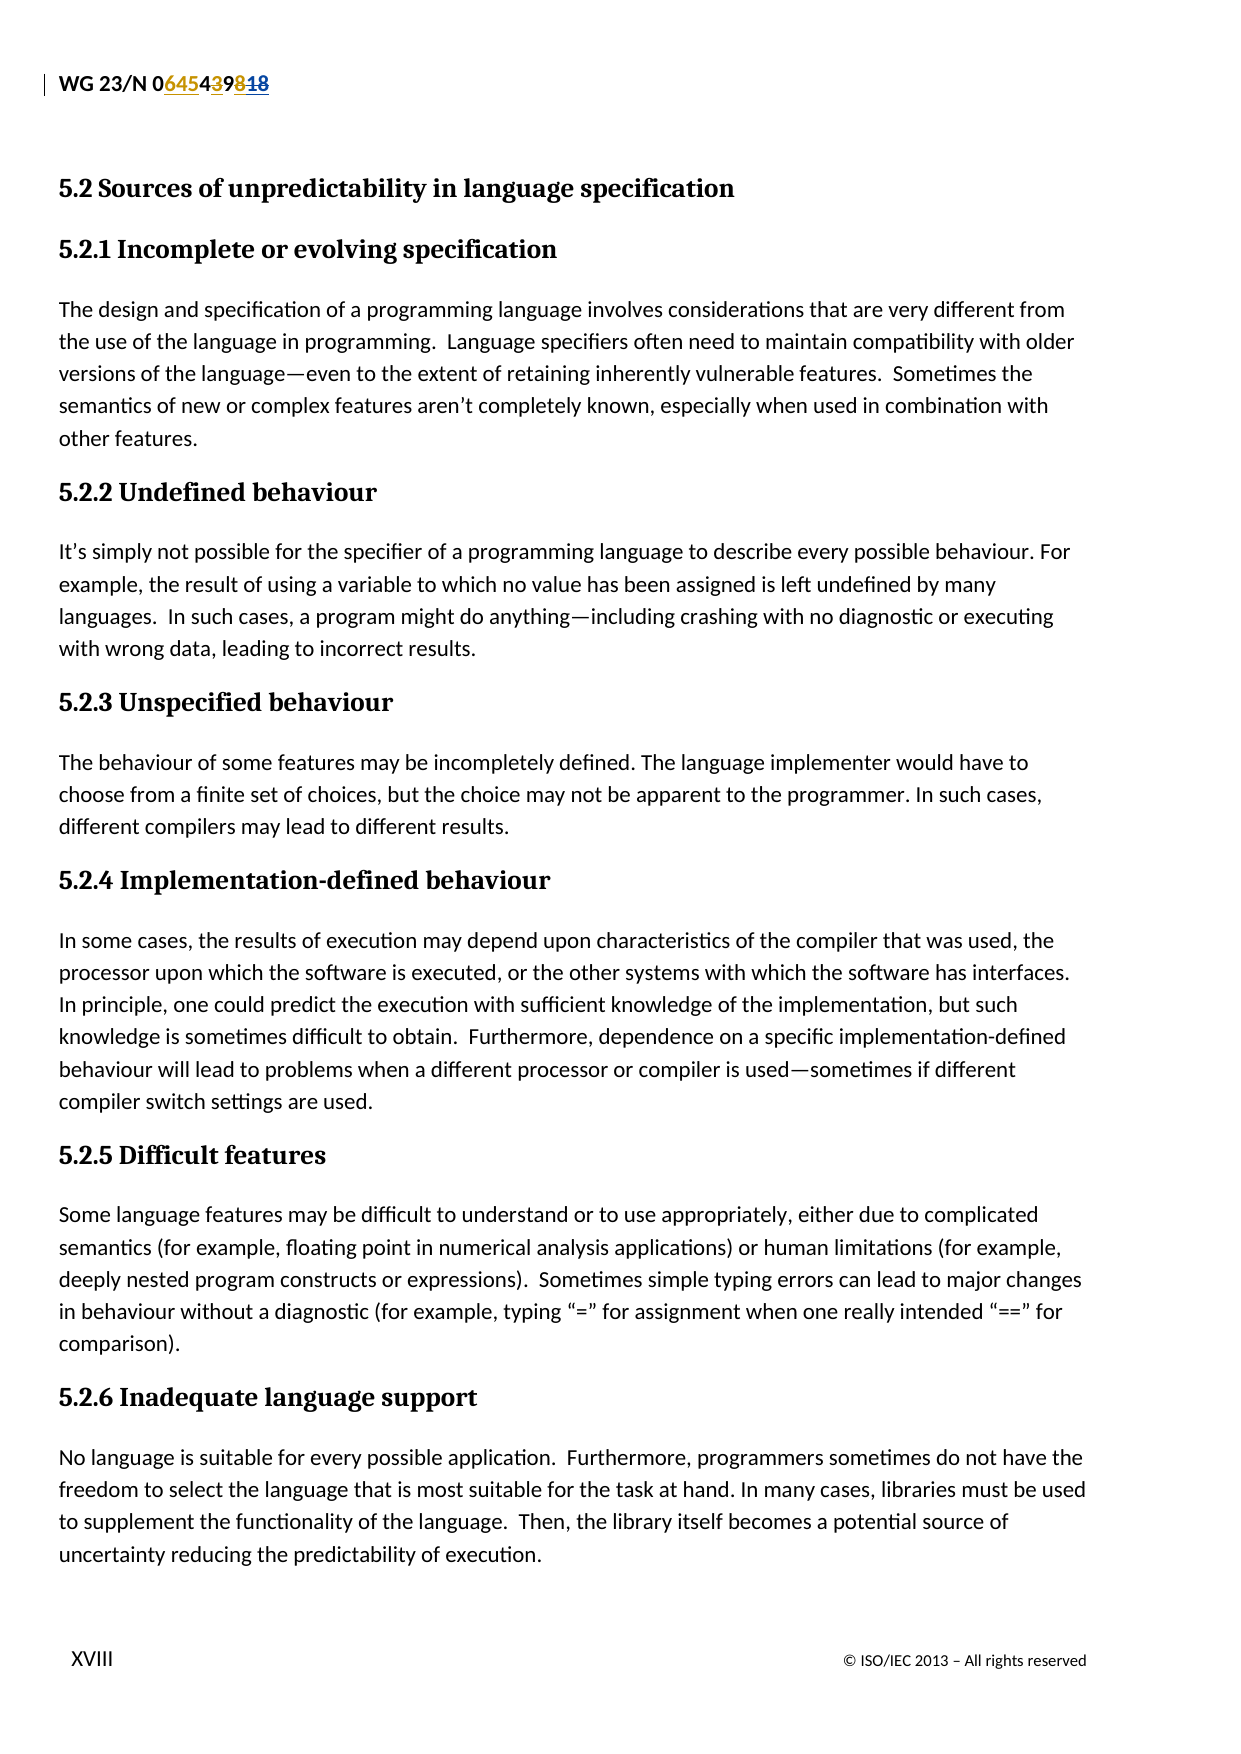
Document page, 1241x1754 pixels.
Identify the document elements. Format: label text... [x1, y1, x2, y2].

subtitle 5.2.2 Undefined behaviour [58, 477, 1099, 508]
subtitle 5.2.1 Incomplete or evolving specification [58, 234, 1099, 265]
text No language is suitable for every possible application. Furthermore, programmers sometimes do not have the freedom to select the language that is most suitable for the task at hand. In many cases, libraries must be used to supplement the functionality of the language. Then, the library itself becomes a potential source of uncertainty reducing the predictability of execution. [58, 1443, 1099, 1568]
text The behaviour of some features may be incompletely defined. The language implementer would have to choose from a finite set of choices, but the choice may not be apparent to the programmer. In such cases, different compilers may lead to different results. [58, 748, 1099, 840]
subtitle 5.2.4 Implementation-defined behaviour [58, 865, 1099, 896]
text It’s simply not possible for the specifier of a programming language to describe every possible behaviour. For example, the result of using a variable to which no value has been assigned is left undefined by many languages. In such cases, a program might do anything—including crashing with no diagnostic or executing with wrong data, leading to incorrect results. [58, 537, 1099, 662]
subtitle 5.2.6 Inadequate language support [58, 1382, 1099, 1413]
subtitle 5.2.3 Unspecified behaviour [58, 687, 1099, 718]
subtitle 5.2.5 Difficult features [58, 1140, 1099, 1171]
subtitle 5.2 Sources of unpredictability in language specification [58, 173, 1099, 205]
text Some language features may be difficult to understand or to use appropriately, either due to complicated semantics (for example, floating point in numerical analysis applications) or human limitations (for example, deeply nested program constructs or expressions). Sometimes simple typing errors can lead to major changes in behaviour without a diagnostic (for example, typing “=” for assignment when one really intended “==” for comparison). [58, 1201, 1099, 1357]
text The design and specification of a programming language involves considerations that are very different from the use of the language in programming. Language specifiers often need to maintain compatibility with older versions of the language—even to the extent of retaining inherently vulnerable features. Sometimes the semantics of new or complex features aren’t completely known, especially when used in combination with other features. [58, 295, 1099, 452]
text In some cases, the results of execution may depend upon characteristics of the compiler that was used, the processor upon which the software is executed, or the other systems with which the software has interfaces. In principle, one could predict the execution with sufficient knowledge of the implementation, but such knowledge is sometimes difficult to obtain. Furthermore, dependence on a specific implementation-defined behaviour will lead to problems when a different processor or compiler is used—sometimes if different compiler switch settings are used. [58, 926, 1099, 1115]
